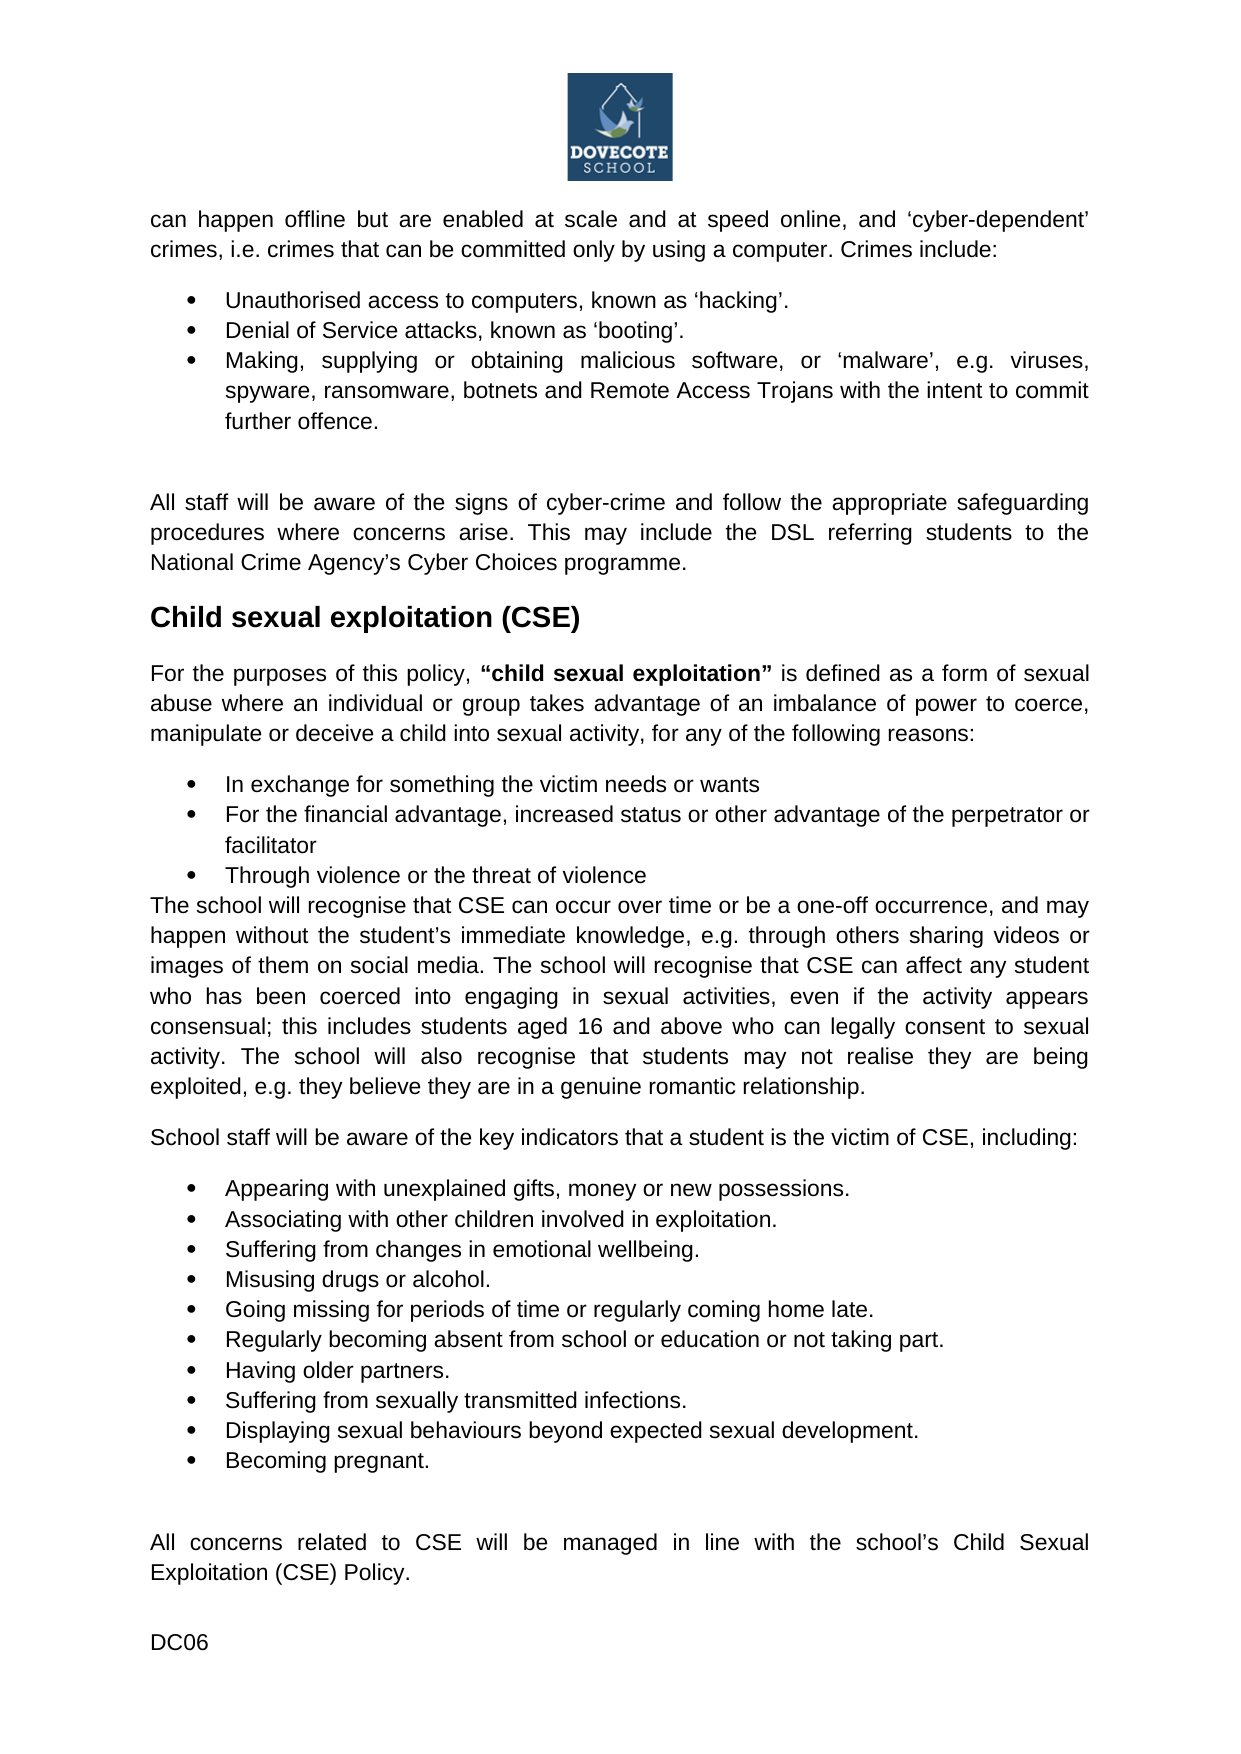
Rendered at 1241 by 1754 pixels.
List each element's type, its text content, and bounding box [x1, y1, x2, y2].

list Through violence or the threat of violence [187, 862, 1090, 888]
text All staff will be aware of the signs of cyber-crime and follow the appropriate safeguarding procedures where concerns arise. This may include the DSL referring students to the National Crime Agency’s Cyber Choices programme. [150, 489, 1090, 576]
text All concerns related to CSE will be managed in line with the school’s Child Sexual Exploitation (CSE) Policy. [150, 1528, 1090, 1585]
text Child sexual exploitation (CSE) [150, 600, 1090, 634]
list Having older partners. [187, 1357, 1090, 1383]
list Suffering from sexually transmitted infections. [187, 1387, 1090, 1413]
list Displaying sexual behaviours beyond expected sexual development. [187, 1417, 1090, 1443]
list Appearing with unexplained gifts, money or new possessions. [187, 1175, 1090, 1202]
list Misusing drugs or alcohol. [187, 1266, 1090, 1292]
list Unauthorised access to computers, known as ‘hacking’. [187, 287, 1090, 313]
text For the purposes of this policy, “child sexual exploitation” is defined as a form of sexual abuse where an individual or group takes advantage of an imbalance of power to coerce, manipulate or deceive a child into sexual activity, for any of the following reasons: [150, 660, 1090, 746]
list In exchange for something the victim needs or wants [187, 771, 1090, 797]
text School staff will be aware of the key indicators that a student is the victim of CSE, including: [150, 1124, 1090, 1151]
list Making, supplying or obtaining malicious software, or ‘malware’, e.g. viruses, spyware, ransomware, botnets and Remote Access Trojans with the intent to commit further offence. [187, 347, 1090, 434]
list Becoming pregnant. [187, 1447, 1090, 1473]
list Suffering from changes in emotional wellbeing. [187, 1236, 1090, 1262]
text The school will recognise that CSE can occur over time or be a one-off occurrence, and may happen without the student’s immediate knowledge, e.g. through others sharing videos or images of them on social media. The school will recognise that CSE can affect any student who has been coerced into engaging in sexual activities, even if the activity appears consensual; this includes students aged 16 and above who can legally consent to sexual activity. The school will also recognise that students may not realise they are being exploited, e.g. they believe they are in a genuine romantic relationship. [150, 892, 1090, 1099]
picture [567, 73, 673, 181]
list Going missing for periods of time or regularly coming home late. [187, 1296, 1090, 1322]
list Associating with other children involved in exploitation. [187, 1206, 1090, 1232]
list Regularly becoming absent from school or education or not taking part. [187, 1326, 1090, 1353]
list Denial of Service attacks, known as ‘booting’. [187, 317, 1090, 343]
list For the financial advantage, increased status or other advantage of the perpetrator or facilitator [187, 801, 1090, 858]
